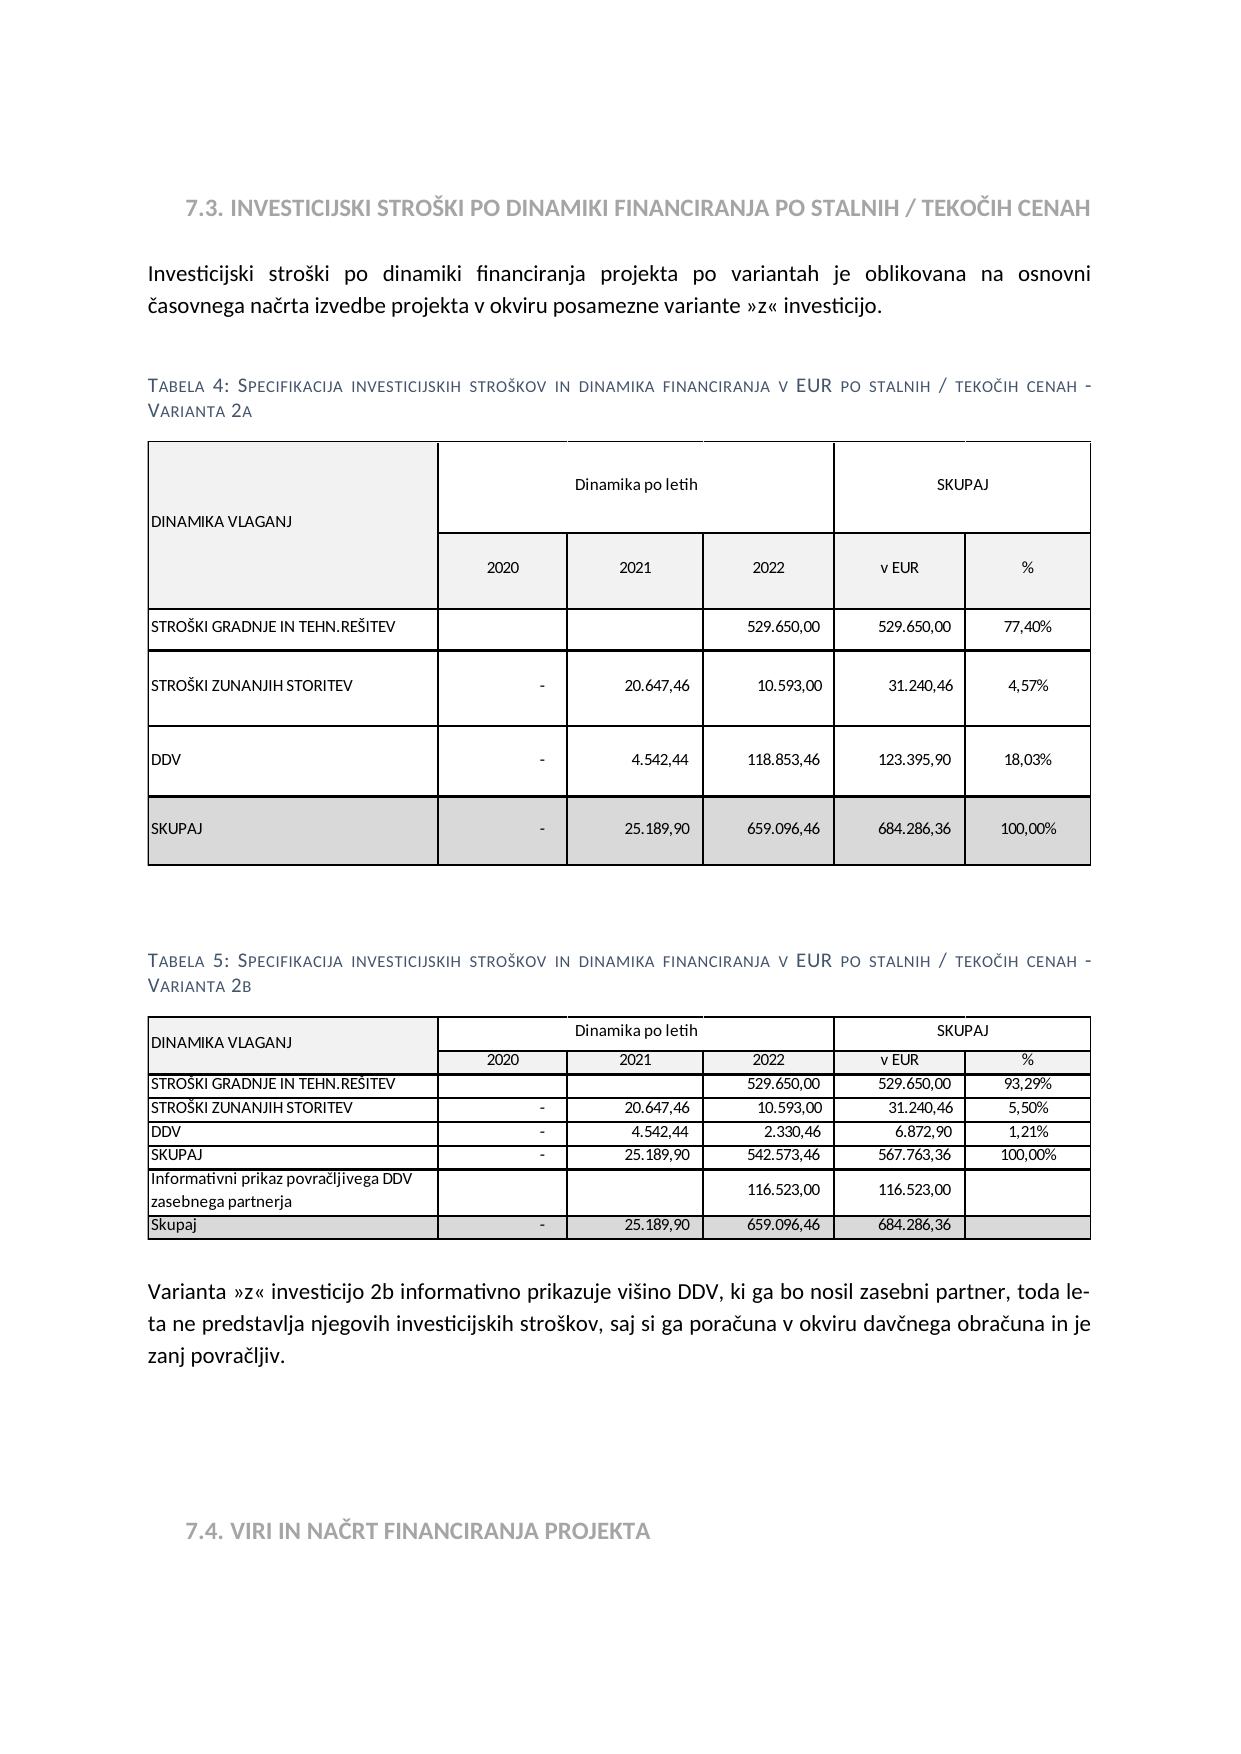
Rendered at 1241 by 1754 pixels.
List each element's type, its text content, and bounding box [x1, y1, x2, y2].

text Tabela 5: Specifikacija investicijskih stroškov in dinamika financiranja v EUR po stalnih / tekočih cenah - Varianta 2b [148, 947, 1093, 998]
text Investicijski stroški po dinamiki financiranja projekta po variantah je oblikovana na osnovni časovnega načrta izvedbe projekta v okviru posamezne variante »z« investicijo. [148, 259, 1093, 320]
text Varianta »z« investicijo 2b informativno prikazuje višino DDV, ki ga bo nosil zasebni partner, toda le-ta ne predstavlja njegovih investicijskih stroškov, saj si ga poračuna v okviru davčnega obračuna in je zanj povračljiv. [148, 1277, 1093, 1369]
text Tabela 4: Specifikacija investicijskih stroškov in dinamika financiranja v EUR po stalnih / tekočih cenah - Varianta 2a [148, 372, 1093, 423]
subtitle VIRI IN NAČRT FINANCIRANJA PROJEKTA [185, 1515, 1093, 1546]
subtitle INVESTICIJSKI STROŠKI PO DINAMIKI FINANCIRANJA PO STALNIH / TEKOČIH CENAH [185, 192, 1093, 223]
